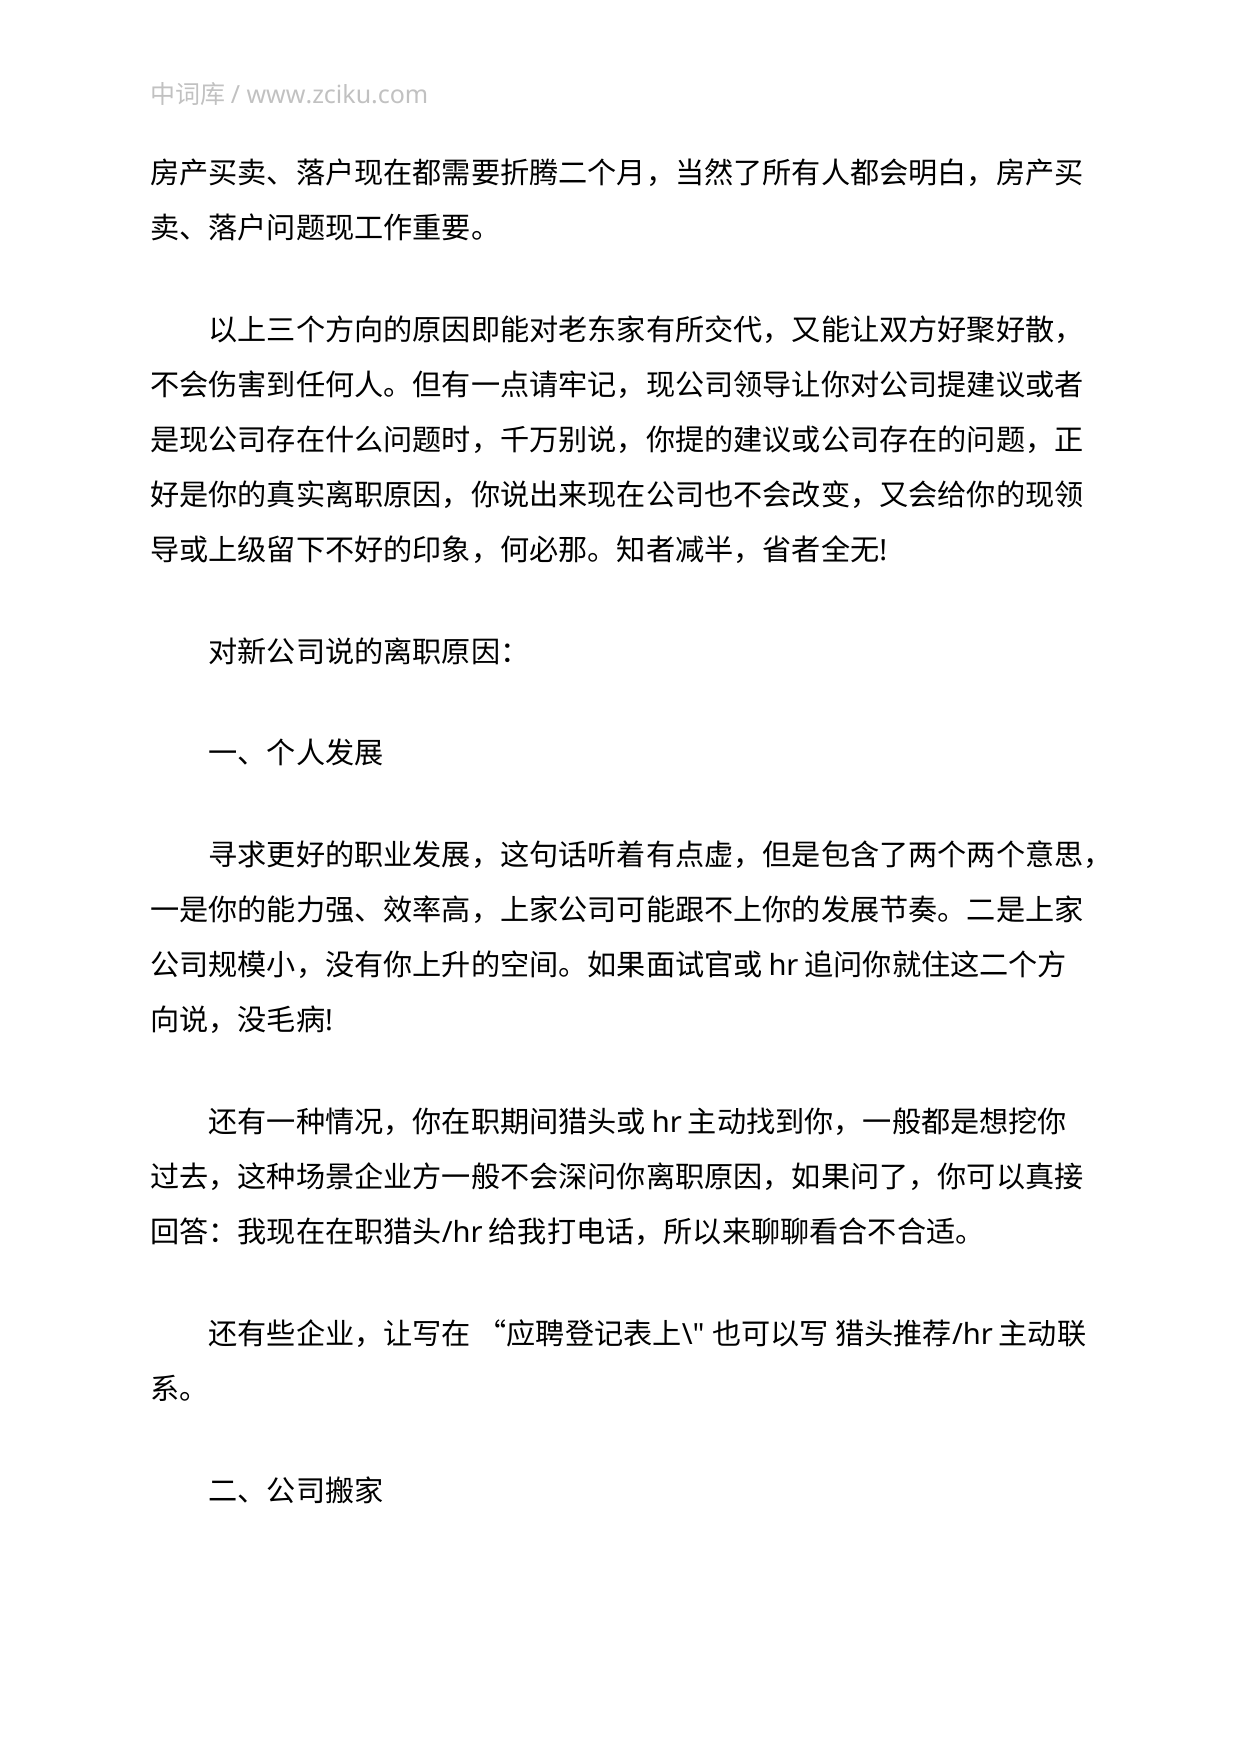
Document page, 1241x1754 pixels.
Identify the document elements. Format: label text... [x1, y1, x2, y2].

text 还有一种情况，你在职期间猎头或hr主动找到你，一般都是想挖你过去，这种场景企业方一般不会深问你离职原因，如果问了，你可以真接回答：我现在在职猎头/hr给我打电话，所以来聊聊看合不合适。 [150, 1098, 1090, 1251]
text 寻求更好的职业发展，这句话听着有点虚，但是包含了两个两个意思，一是你的能力强、效率高，上家公司可能跟不上你的发展节奏。二是上家公司规模小，没有你上升的空间。如果面试官或hr追问你就住这二个方向说，没毛病! [150, 832, 1090, 1039]
text 以上三个方向的原因即能对老东家有所交代，又能让双方好聚好散，不会伤害到任何人。但有一点请牢记，现公司领导让你对公司提建议或者是现公司存在什么问题时，千万别说，你提的建议或公司存在的问题，正好是你的真实离职原因，你说出来现在公司也不会改变，又会给你的现领导或上级留下不好的印象，何必那。知者减半，省者全无! [150, 307, 1090, 569]
text 一、个人发展 [150, 730, 1090, 772]
text 二、公司搬家 [150, 1467, 1090, 1509]
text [150, 150, 1090, 247]
text 还有些企业，让写在 “应聘登记表上\" 也可以写 猎头推荐/hr主动联系。 [150, 1310, 1090, 1408]
text 对新公司说的离职原因： [150, 628, 1090, 671]
